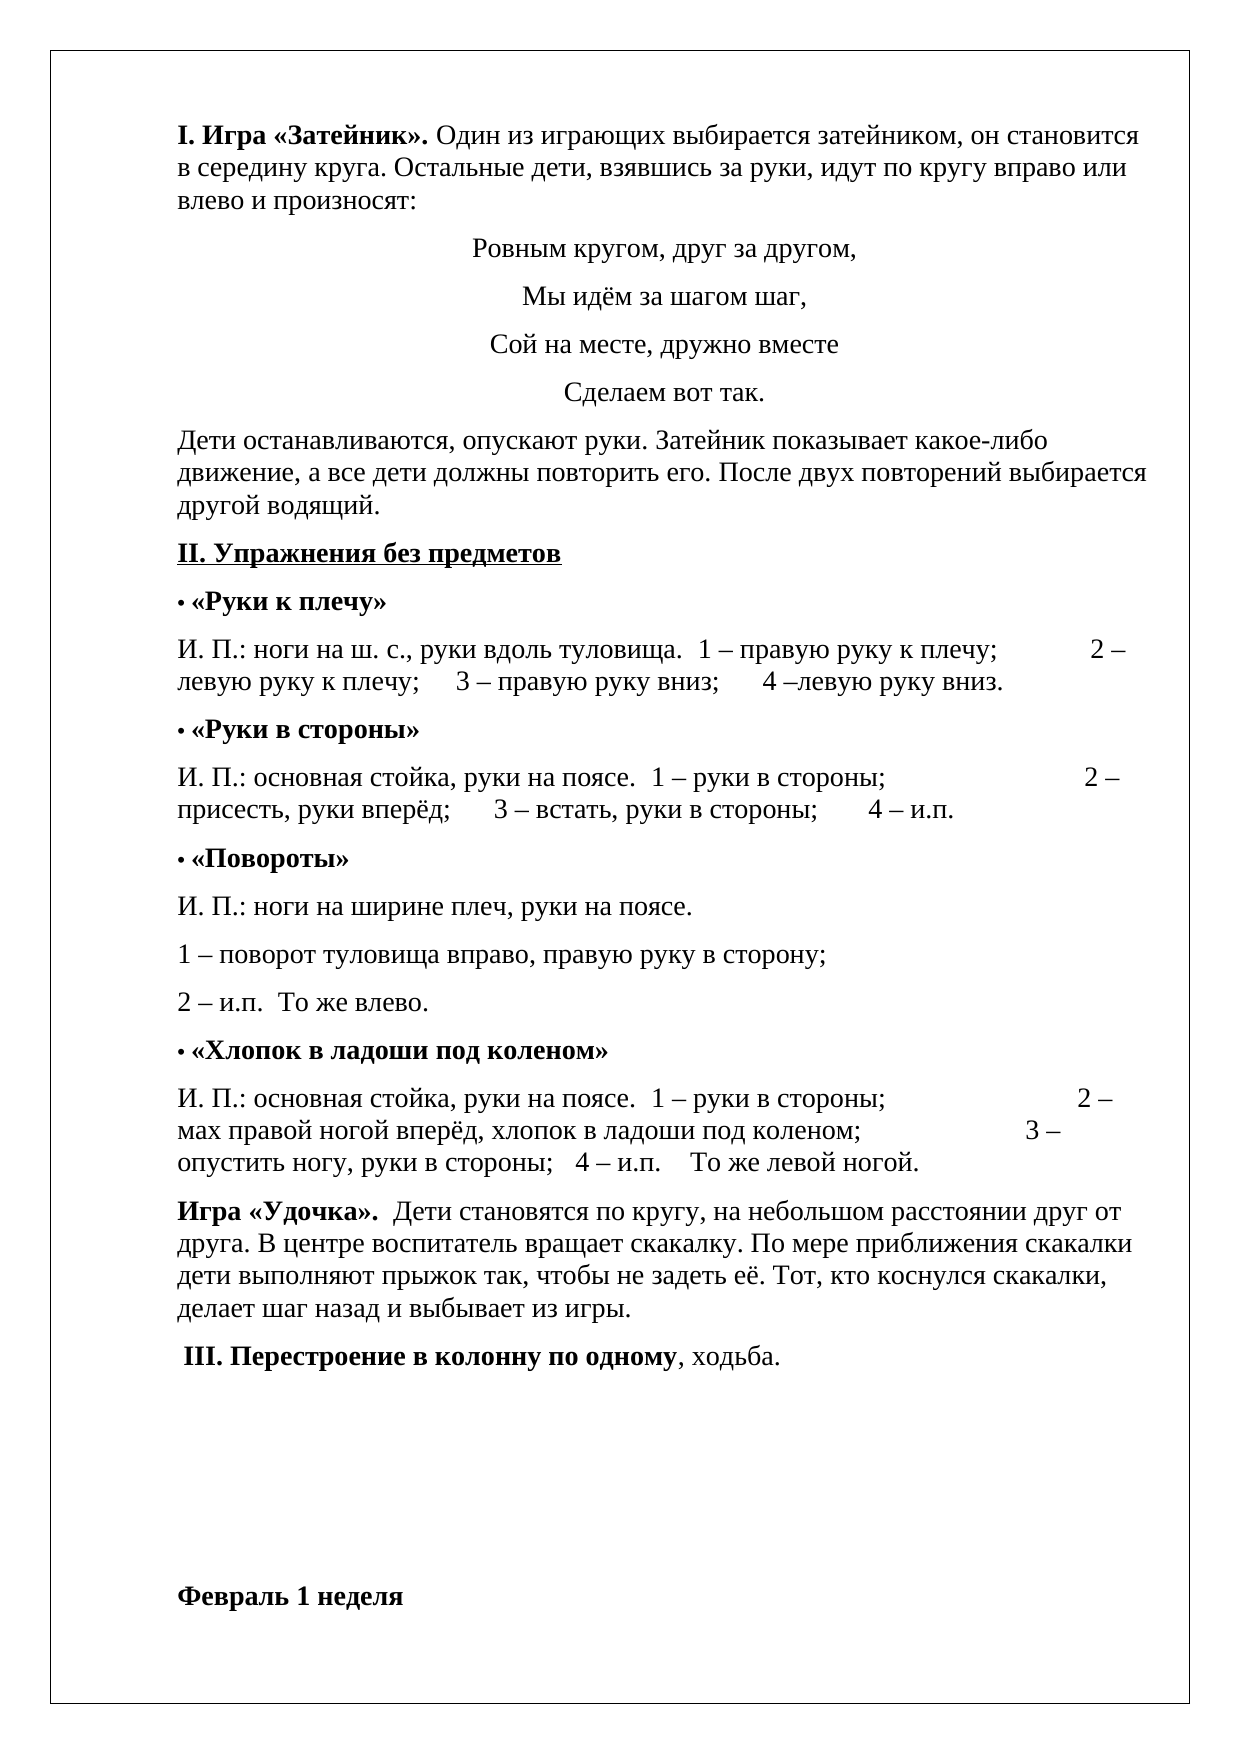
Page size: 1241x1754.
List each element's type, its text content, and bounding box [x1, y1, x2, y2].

text Игра «Удочка». Дети становятся по кругу, на небольшом расстоянии друг от друга. В центре воспитатель вращает скакалку. По мере приближения скакалки дети выполняют прыжок так, чтобы не задеть её. Тот, кто коснулся скакалки, делает шаг назад и выбывает из игры. [177, 1193, 1152, 1323]
text И. П.: основная стойка, руки на поясе. 1 – руки в стороны; 2 – присесть, руки вперёд; 3 – встать, руки в стороны; 4 – и.п. [177, 760, 1152, 825]
text • «Руки к плечу» [177, 584, 1152, 616]
text I. Игра «Затейник». Один из играющих выбирается затейником, он становится в середину круга. Остальные дети, взявшись за руки, идут по кругу вправо или влево и произносят: [177, 118, 1152, 215]
text Сделаем вот так. [177, 375, 1152, 407]
text • «Руки в стороны» [177, 712, 1152, 744]
text И. П.: ноги на ширине плеч, руки на поясе. [177, 889, 1152, 921]
text • «Хлопок в ладоши под коленом» [177, 1033, 1152, 1065]
text Мы идём за шагом шаг, [177, 279, 1152, 311]
text И. П.: ноги на ш. с., руки вдоль туловища. 1 – правую руку к плечу; 2 – левую руку к плечу; 3 – правую руку вниз; 4 –левую руку вниз. [177, 632, 1152, 697]
text Ровным кругом, друг за другом, [177, 231, 1152, 263]
text • «Повороты» [177, 841, 1152, 873]
text И. П.: основная стойка, руки на поясе. 1 – руки в стороны; 2 – мах правой ногой вперёд, хлопок в ладоши под коленом; 3 – опустить ногу, руки в стороны; 4 – и.п. То же левой ногой. [177, 1081, 1152, 1178]
text III. Перестроение в колонну по одному, ходьба. [177, 1339, 1152, 1371]
text Сой на месте, дружно вместе [177, 327, 1152, 359]
text Февраль 1 неделя [177, 1579, 1152, 1611]
text 2 – и.п. То же влево. [177, 985, 1152, 1017]
text 1 – поворот туловища вправо, правую руку в сторону; [177, 937, 1152, 969]
text II. Упражнения без предметов [177, 536, 1152, 568]
text Дети останавливаются, опускают руки. Затейник показывает какое-либо движение, а все дети должны повторить его. После двух повторений выбирается другой водящий. [177, 423, 1152, 520]
